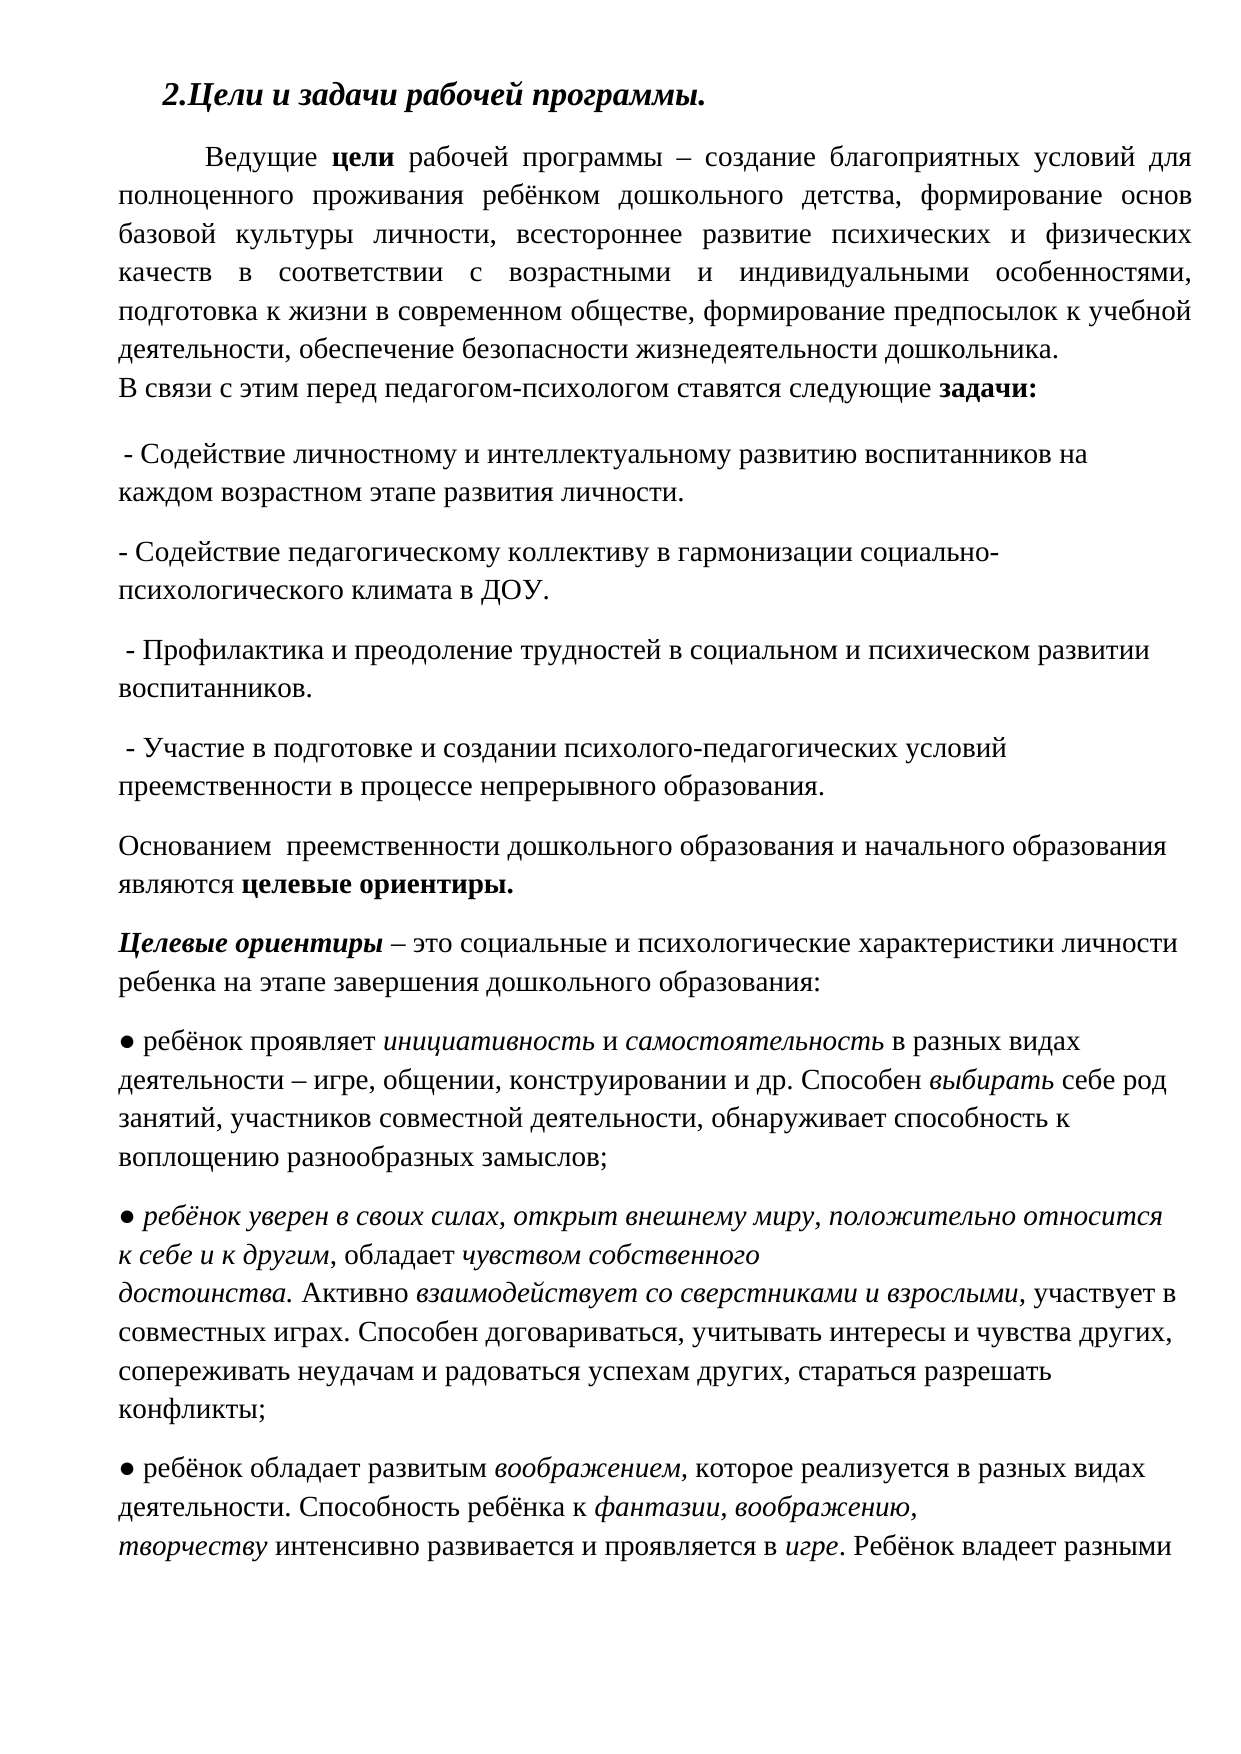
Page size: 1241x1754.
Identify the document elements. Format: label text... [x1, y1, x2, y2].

text 2.Цели и задачи рабочей программы. [118, 74, 1181, 112]
text Основанием преемственности дошкольного образования и начального образования являются целевые ориентиры. [118, 828, 1181, 900]
text ● ребёнок уверен в своих силах, открыт внешнему миру, положительно относится к себе и к другим, обладает чувством собственного достоинства. Активно взаимодействует со сверстниками и взрослыми, участвует в совместных играх. Способен договариваться, учитывать интересы и чувства других, сопереживать неудачам и радоваться успехам других, стараться разрешать конфликты; [118, 1198, 1181, 1425]
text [118, 1451, 1181, 1561]
text В связи с этим перед педагогом-психологом ставятся следующие задачи: [118, 370, 1181, 403]
text - Содействие педагогическому коллективу в гармонизации социально-психологического климата в ДОУ. [118, 534, 1181, 606]
text - Профилактика и преодоление трудностей в социальном и психическом развитии воспитанников. [118, 632, 1181, 704]
text ● ребёнок проявляет инициативность и самостоятельность в разных видах деятельности – игре, общении, конструировании и др. Способен выбирать себе род занятий, участников совместной деятельности, обнаруживает способность к воплощению разнообразных замыслов; [118, 1023, 1181, 1173]
text - Участие в подготовке и создании психолого-педагогических условий преемственности в процессе непрерывного образования. [118, 730, 1181, 802]
text Ведущие цели рабочей программы – создание благоприятных условий для полноценного проживания ребёнком дошкольного детства, формирование основ базовой культуры личности, всестороннее развитие психических и физических качеств в соответствии с возрастными и индивидуальными особенностями, подготовка к жизни в современном обществе, формирование предпосылок к учебной деятельности, обеспечение безопасности жизнедеятельности дошкольника. [118, 139, 1193, 365]
text - Содействие личностному и интеллектуальному развитию воспитанников на каждом возрастном этапе развития личности. [118, 436, 1181, 508]
text Целевые ориентиры – это социальные и психологические характеристики личности ребенка на этапе завершения дошкольного образования: [118, 926, 1181, 998]
